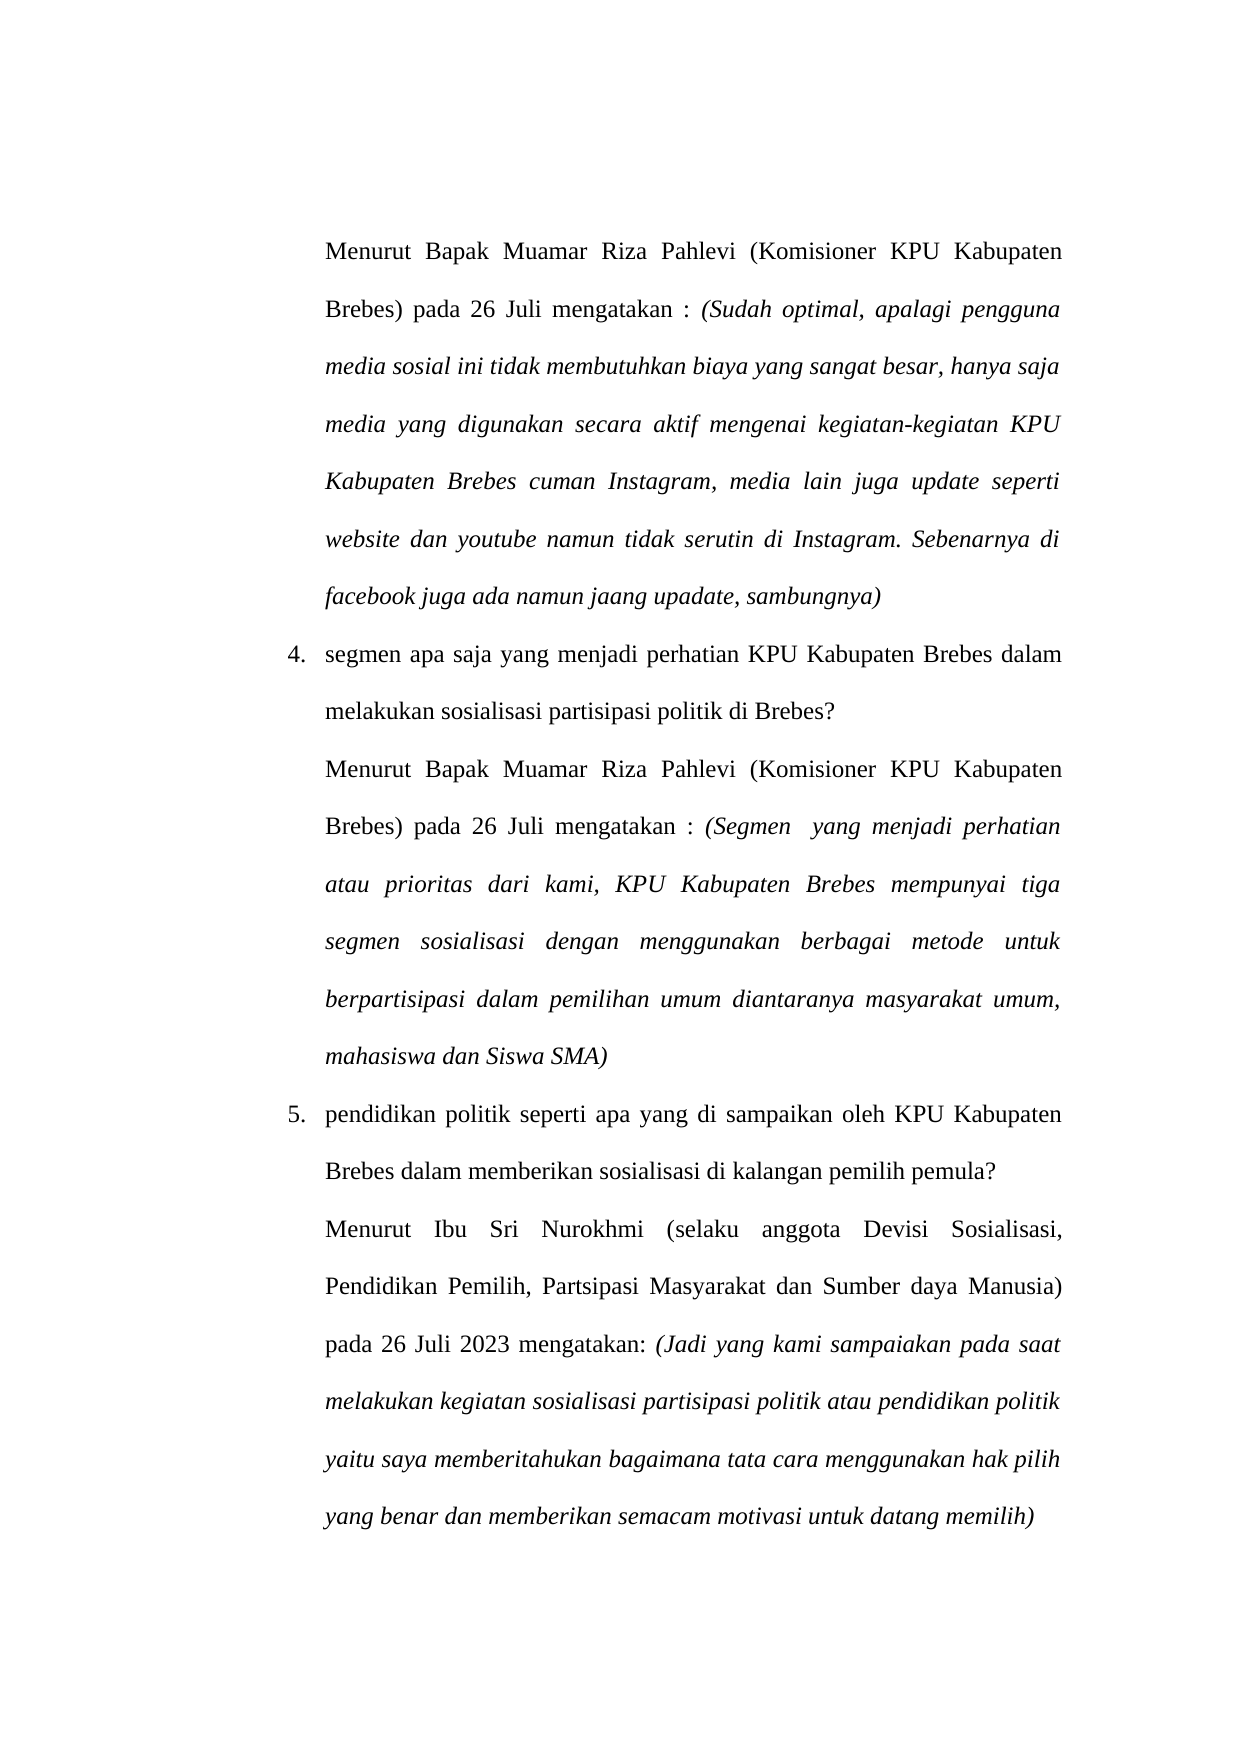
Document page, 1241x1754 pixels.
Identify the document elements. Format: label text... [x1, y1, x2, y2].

list segmen apa saja yang menjadi perhatian KPU Kabupaten Brebes dalam melakukan sosialisasi partisipasi politik di Brebes? [287, 639, 1063, 725]
list Menurut Ibu Sri Nurokhmi (selaku anggota Devisi Sosialisasi, Pendidikan Pemilih, Partsipasi Masyarakat dan Sumber daya Manusia) pada 26 Juli 2023 mengatakan: (Jadi yang kami sampaiakan pada saat melakukan kegiatan sosialisasi partisipasi politik atau pendidikan politik yaitu saya memberitahukan bagaimana tata cara menggunakan hak pilih yang benar dan memberikan semacam motivasi untuk datang memilih) [325, 1214, 1063, 1530]
list pendidikan politik seperti apa yang di sampaikan oleh KPU Kabupaten Brebes dalam memberikan sosialisasi di kalangan pemilih pemula? [287, 1099, 1063, 1185]
list Menurut Bapak Muamar Riza Pahlevi (Komisioner KPU Kabupaten Brebes) pada 26 Juli mengatakan : (Sudah optimal, apalagi pengguna media sosial ini tidak membutuhkan biaya yang sangat besar, hanya saja media yang digunakan secara aktif mengenai kegiatan-kegiatan KPU Kabupaten Brebes cuman Instagram, media lain juga update seperti website dan youtube namun tidak serutin di Instagram. Sebenarnya di facebook juga ada namun jaang upadate, sambungnya) [325, 236, 1063, 610]
list Menurut Bapak Muamar Riza Pahlevi (Komisioner KPU Kabupaten Brebes) pada 26 Juli mengatakan : (Segmen yang menjadi perhatian atau prioritas dari kami, KPU Kabupaten Brebes mempunyai tiga segmen sosialisasi dengan menggunakan berbagai metode untuk berpartisipasi dalam pemilihan umum diantaranya masyarakat umum, mahasiswa dan Siswa SMA) [325, 754, 1063, 1070]
